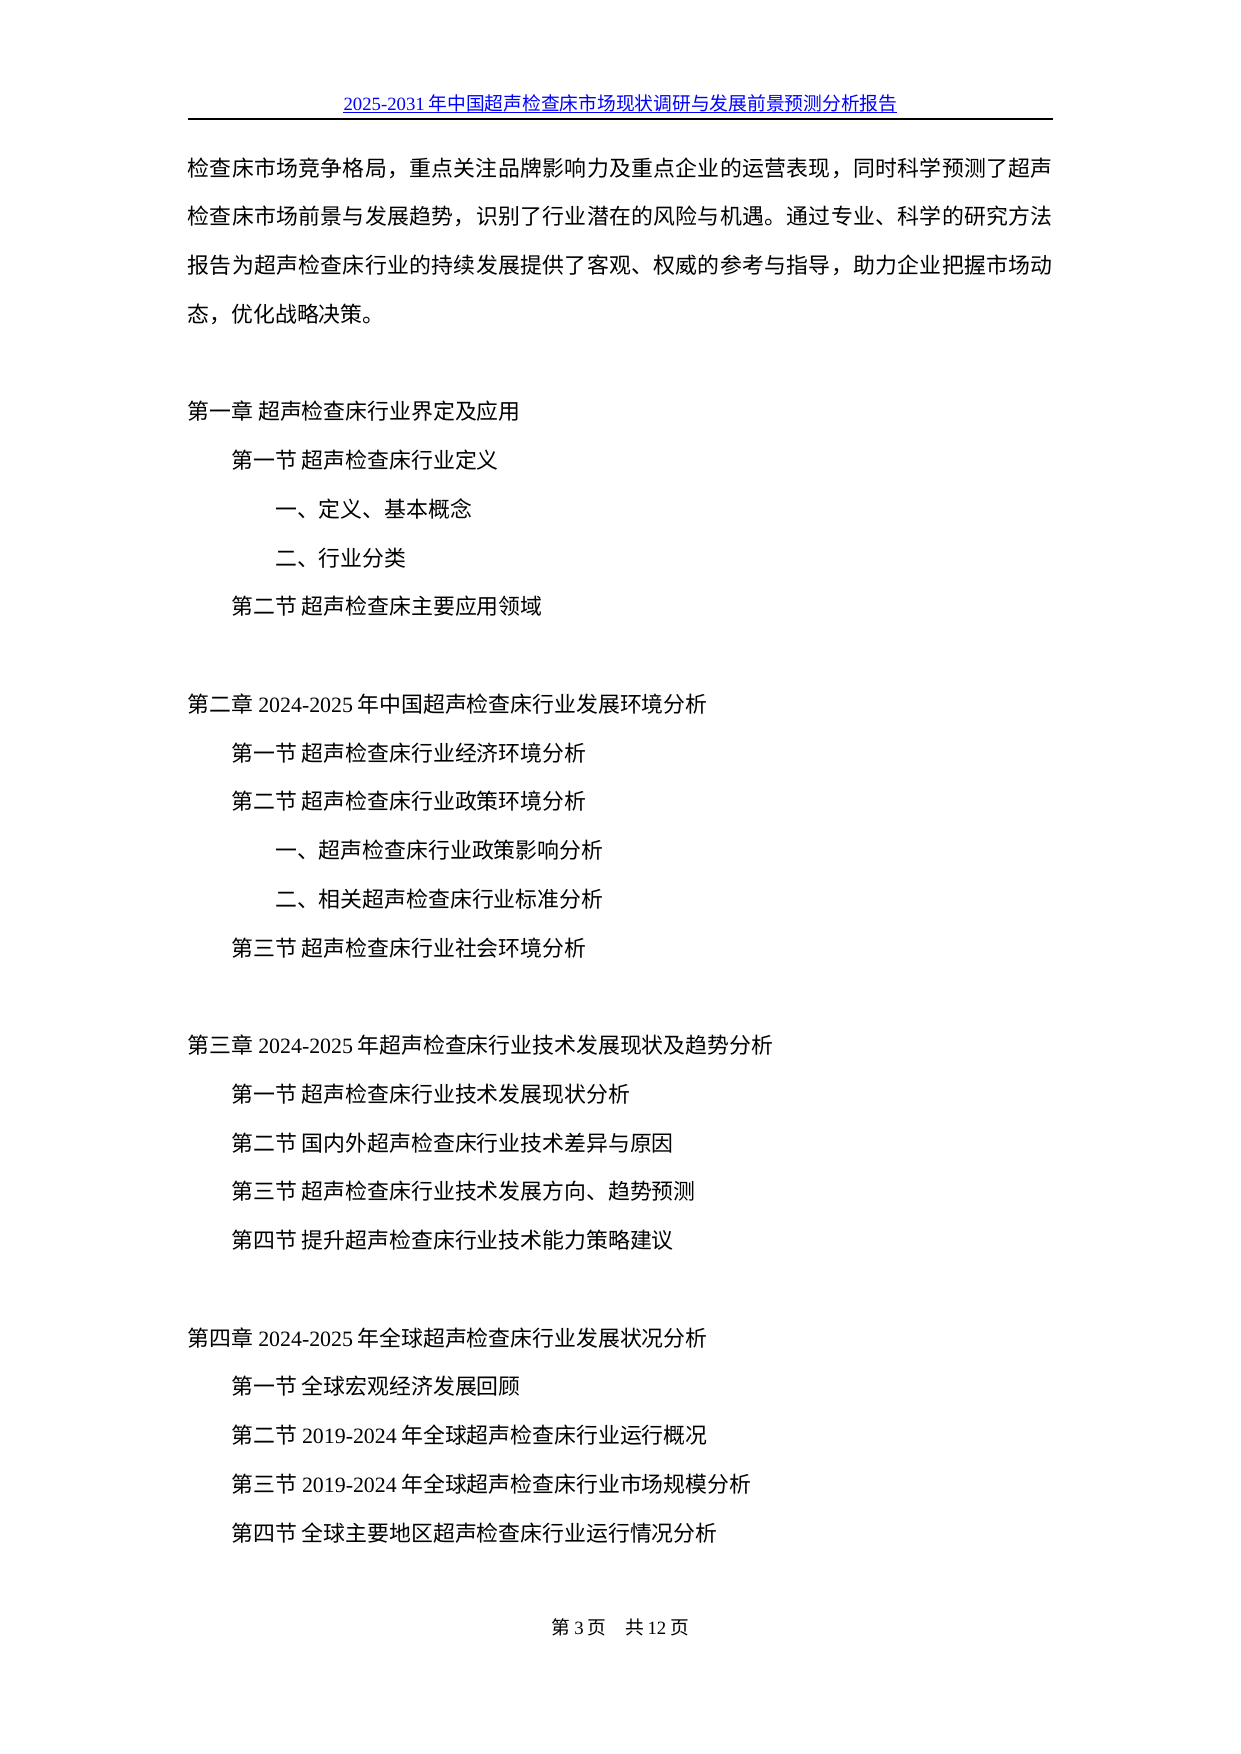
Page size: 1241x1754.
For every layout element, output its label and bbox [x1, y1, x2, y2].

text [187, 150, 1053, 1548]
